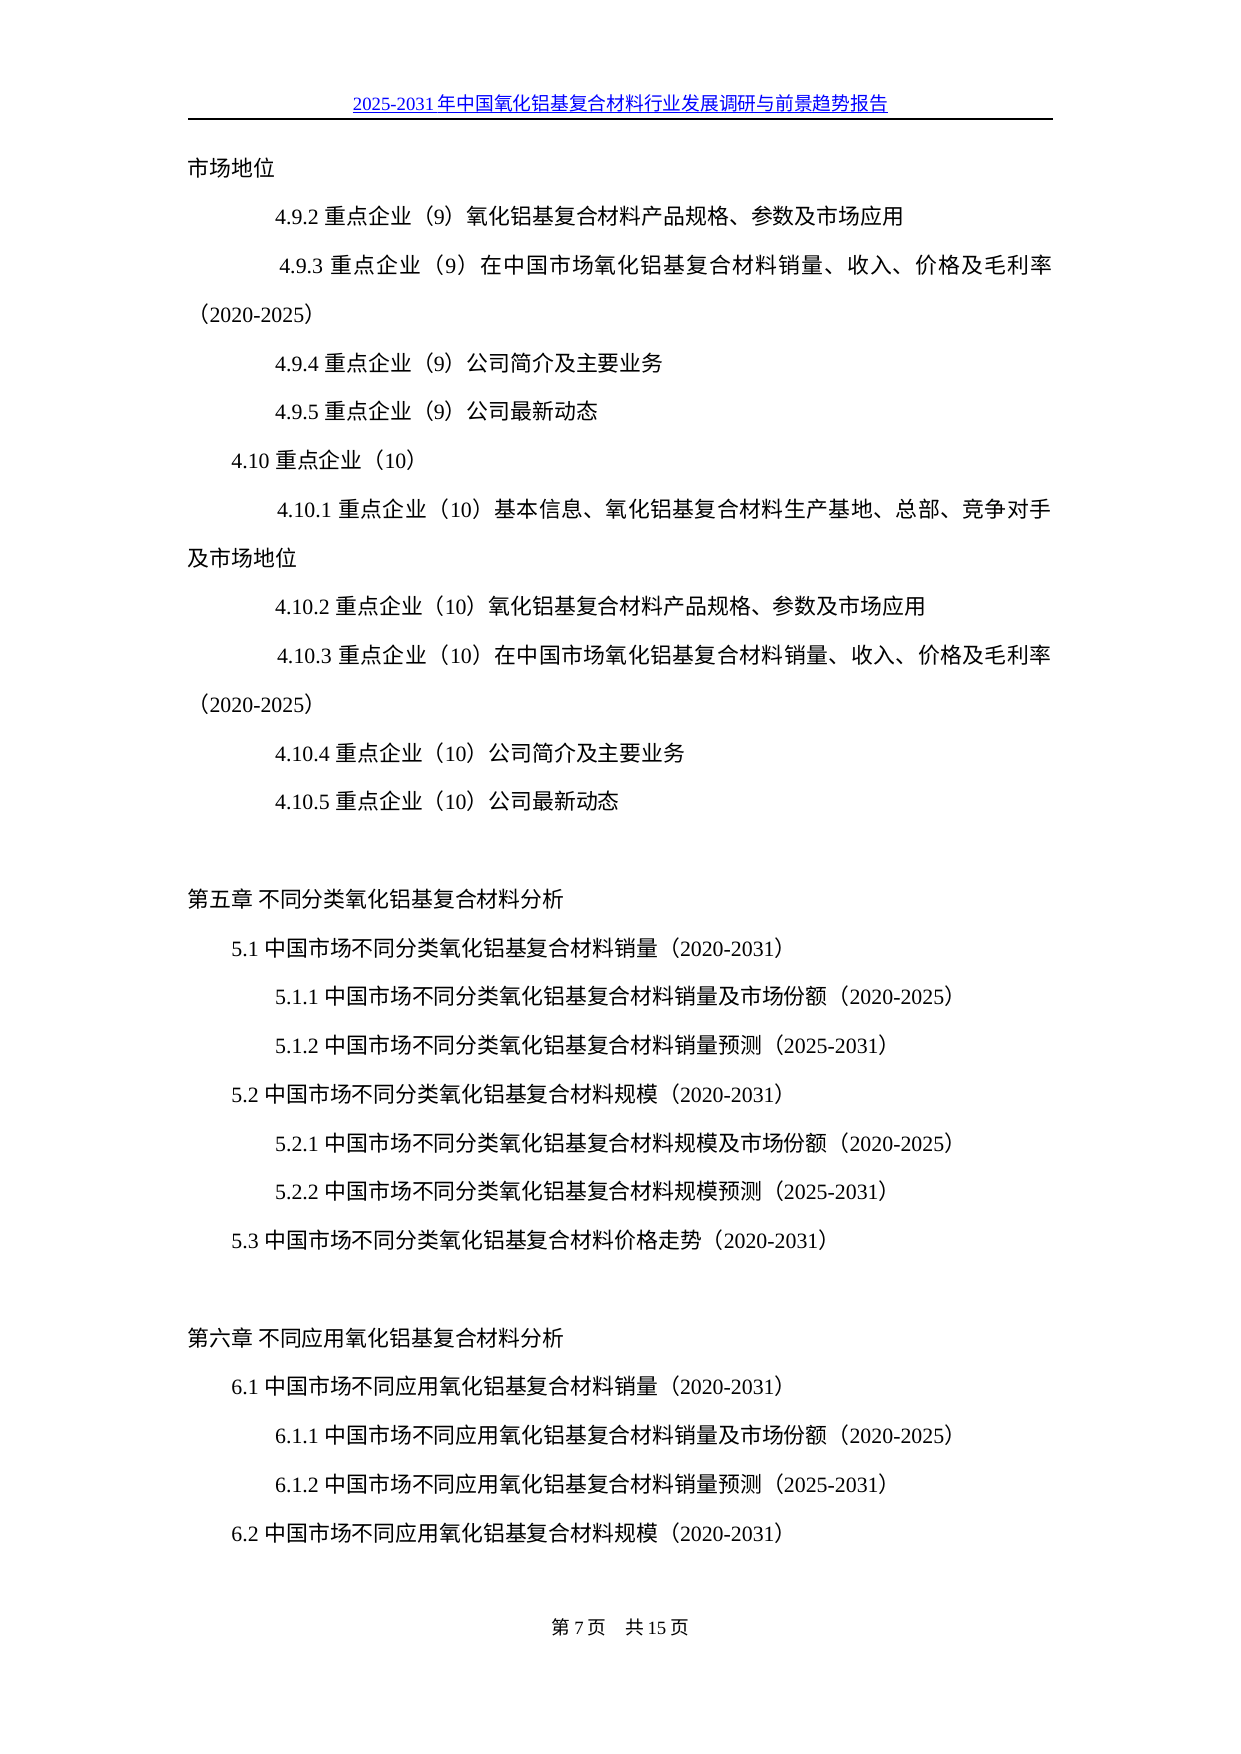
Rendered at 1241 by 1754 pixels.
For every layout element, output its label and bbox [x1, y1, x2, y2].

text [187, 150, 1053, 1548]
